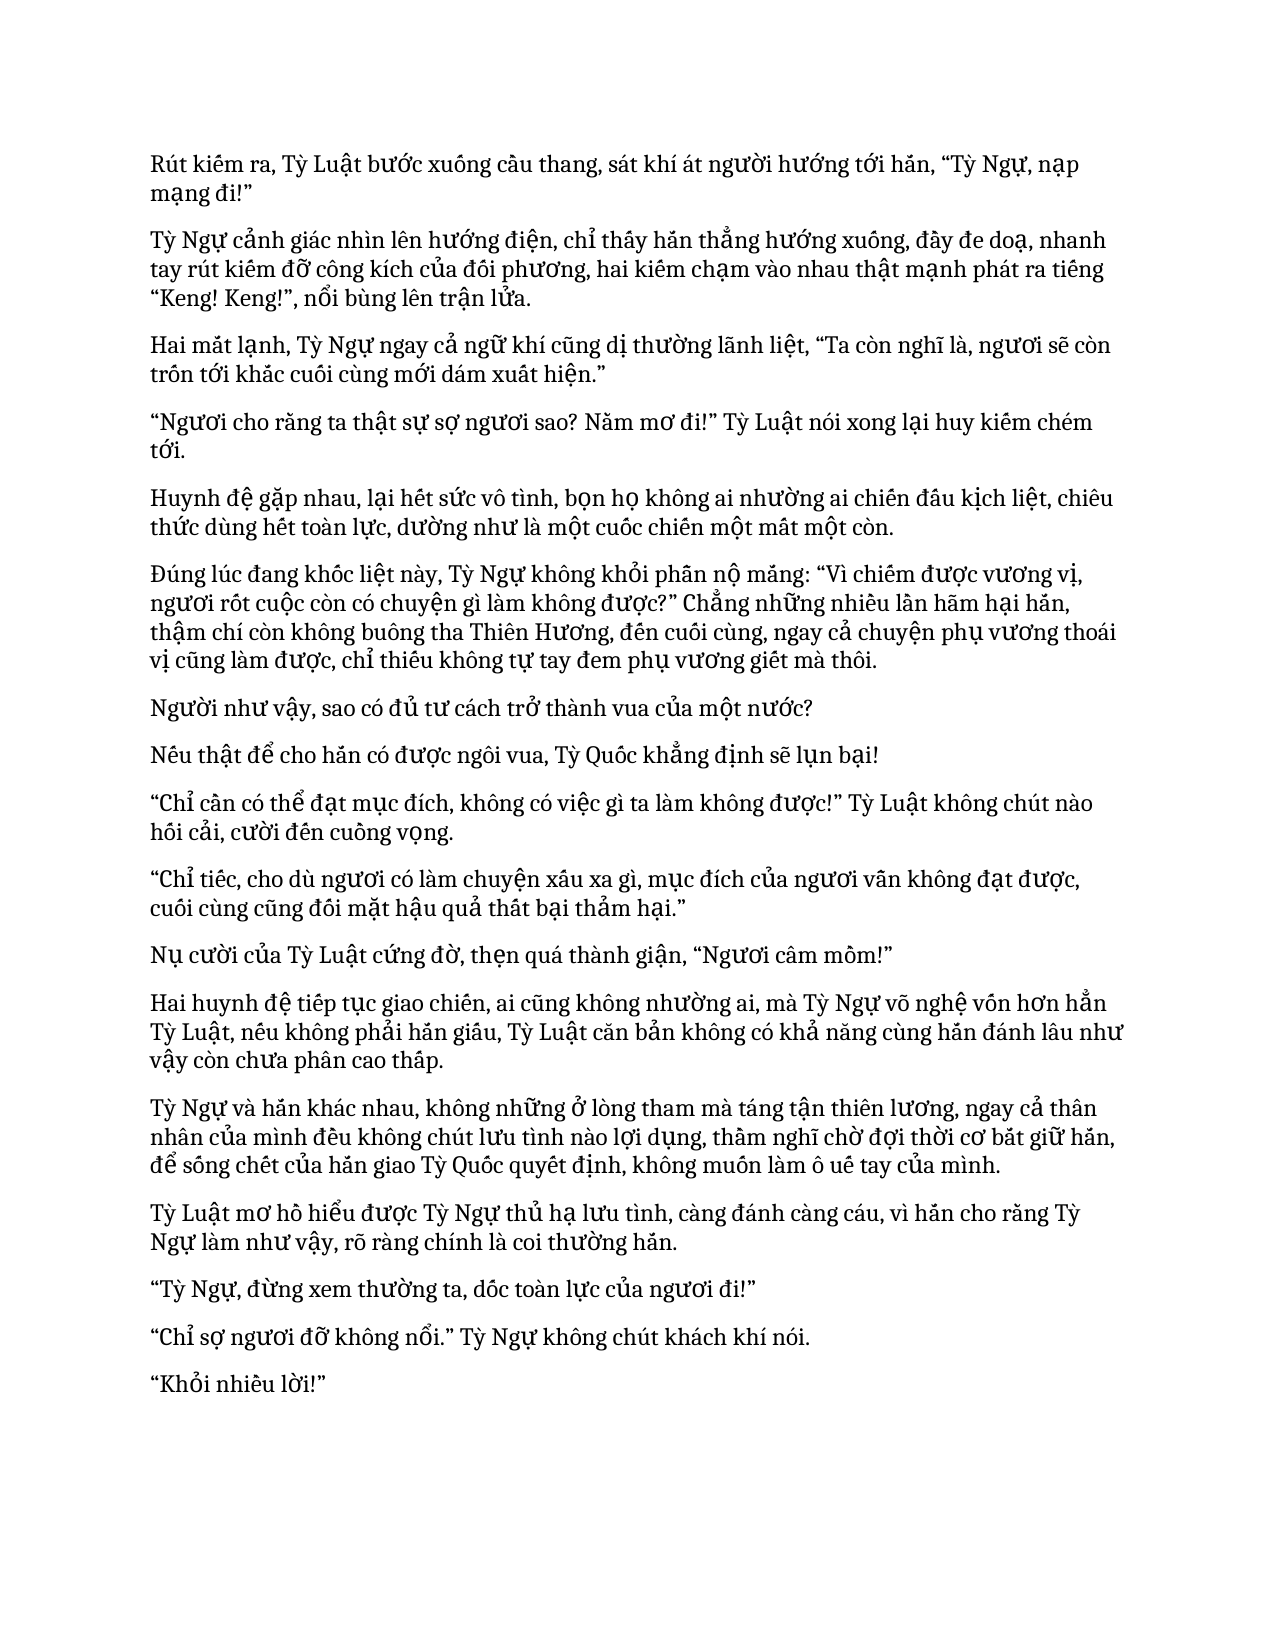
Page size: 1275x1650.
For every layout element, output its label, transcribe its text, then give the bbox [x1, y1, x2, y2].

text Nụ cười của Tỳ Luật cứng đờ, thẹn quá thành giận, “Ngươi câm mồm!” [150, 941, 1125, 970]
text “Chỉ sợ ngươi đỡ không nổi.” Tỳ Ngự không chút khách khí nói. [150, 1322, 1125, 1351]
text Huynh đệ gặp nhau, lại hết sức vô tình, bọn họ không ai nhường ai chiến đấu kịch liệt, chiêu thức dùng hết toàn lực, dường như là một cuốc chiến một mất một còn. [150, 484, 1125, 541]
text Nếu thật để cho hắn có được ngôi vua, Tỳ Quốc khẳng định sẽ lụn bại! [150, 741, 1125, 770]
text Đúng lúc đang khốc liệt này, Tỳ Ngự không khỏi phẫn nộ mắng: “Vì chiếm được vương vị, ngươi rốt cuộc còn có chuyện gì làm không được?” Chẳng những nhiều lần hãm hại hắn, thậm chí còn không buông tha Thiên Hương, đến cuối cùng, ngay cả chuyện phụ vương thoái vị cũng làm được, chỉ thiếu không tự tay đem phụ vương giết mà thôi. [150, 560, 1125, 675]
text “Tỳ Ngự, đừng xem thường ta, dốc toàn lực của ngươi đi!” [150, 1275, 1125, 1304]
text Hai mắt lạnh, Tỳ Ngự ngay cả ngữ khí cũng dị thường lãnh liệt, “Ta còn nghĩ là, ngươi sẽ còn trốn tới khắc cuối cùng mới dám xuất hiện.” [150, 331, 1125, 389]
text Hai huynh đệ tiếp tục giao chiến, ai cũng không nhường ai, mà Tỳ Ngự võ nghệ vốn hơn hẳn Tỳ Luật, nếu không phải hắn giấu, Tỳ Luật căn bản không có khả năng cùng hắn đánh lâu như vậy còn chưa phân cao thấp. [150, 989, 1125, 1075]
text Tỳ Luật mơ hồ hiểu được Tỳ Ngự thủ hạ lưu tình, càng đánh càng cáu, vì hắn cho rằng Tỳ Ngự làm như vậy, rõ ràng chính là coi thường hắn. [150, 1199, 1125, 1256]
text Tỳ Ngự cảnh giác nhìn lên hướng điện, chỉ thấy hắn thẳng hướng xuống, đầy đe doạ, nhanh tay rút kiếm đỡ công kích của đối phương, hai kiếm chạm vào nhau thật mạnh phát ra tiếng “Keng! Keng!”, nổi bùng lên trận lửa. [150, 226, 1125, 312]
text Tỳ Ngự và hắn khác nhau, không những ở lòng tham mà táng tận thiên lương, ngay cả thân nhân của mình đều không chút lưu tình nào lợi dụng, thầm nghĩ chờ đợi thời cơ bắt giữ hắn, để sống chết của hắn giao Tỳ Quốc quyết định, không muốn làm ô uế tay của mình. [150, 1094, 1125, 1180]
text Người như vậy, sao có đủ tư cách trở thành vua của một nước? [150, 694, 1125, 722]
text “Ngươi cho rằng ta thật sự sợ ngươi sao? Nằm mơ đi!” Tỳ Luật nói xong lại huy kiếm chém tới. [150, 407, 1125, 465]
text “Khỏi nhiều lời!” [150, 1370, 1125, 1399]
text Rút kiếm ra, Tỳ Luật bước xuống cầu thang, sát khí át người hướng tới hắn, “Tỳ Ngự, nạp mạng đi!” [150, 150, 1125, 207]
text “Chỉ cần có thể đạt mục đích, không có việc gì ta làm không được!” Tỳ Luật không chút nào hối cải, cười đến cuồng vọng. [150, 789, 1125, 846]
text “Chỉ tiếc, cho dù ngươi có làm chuyện xấu xa gì, mục đích của ngươi vẫn không đạt được, cuối cùng cũng đối mặt hậu quả thất bại thảm hại.” [150, 865, 1125, 922]
